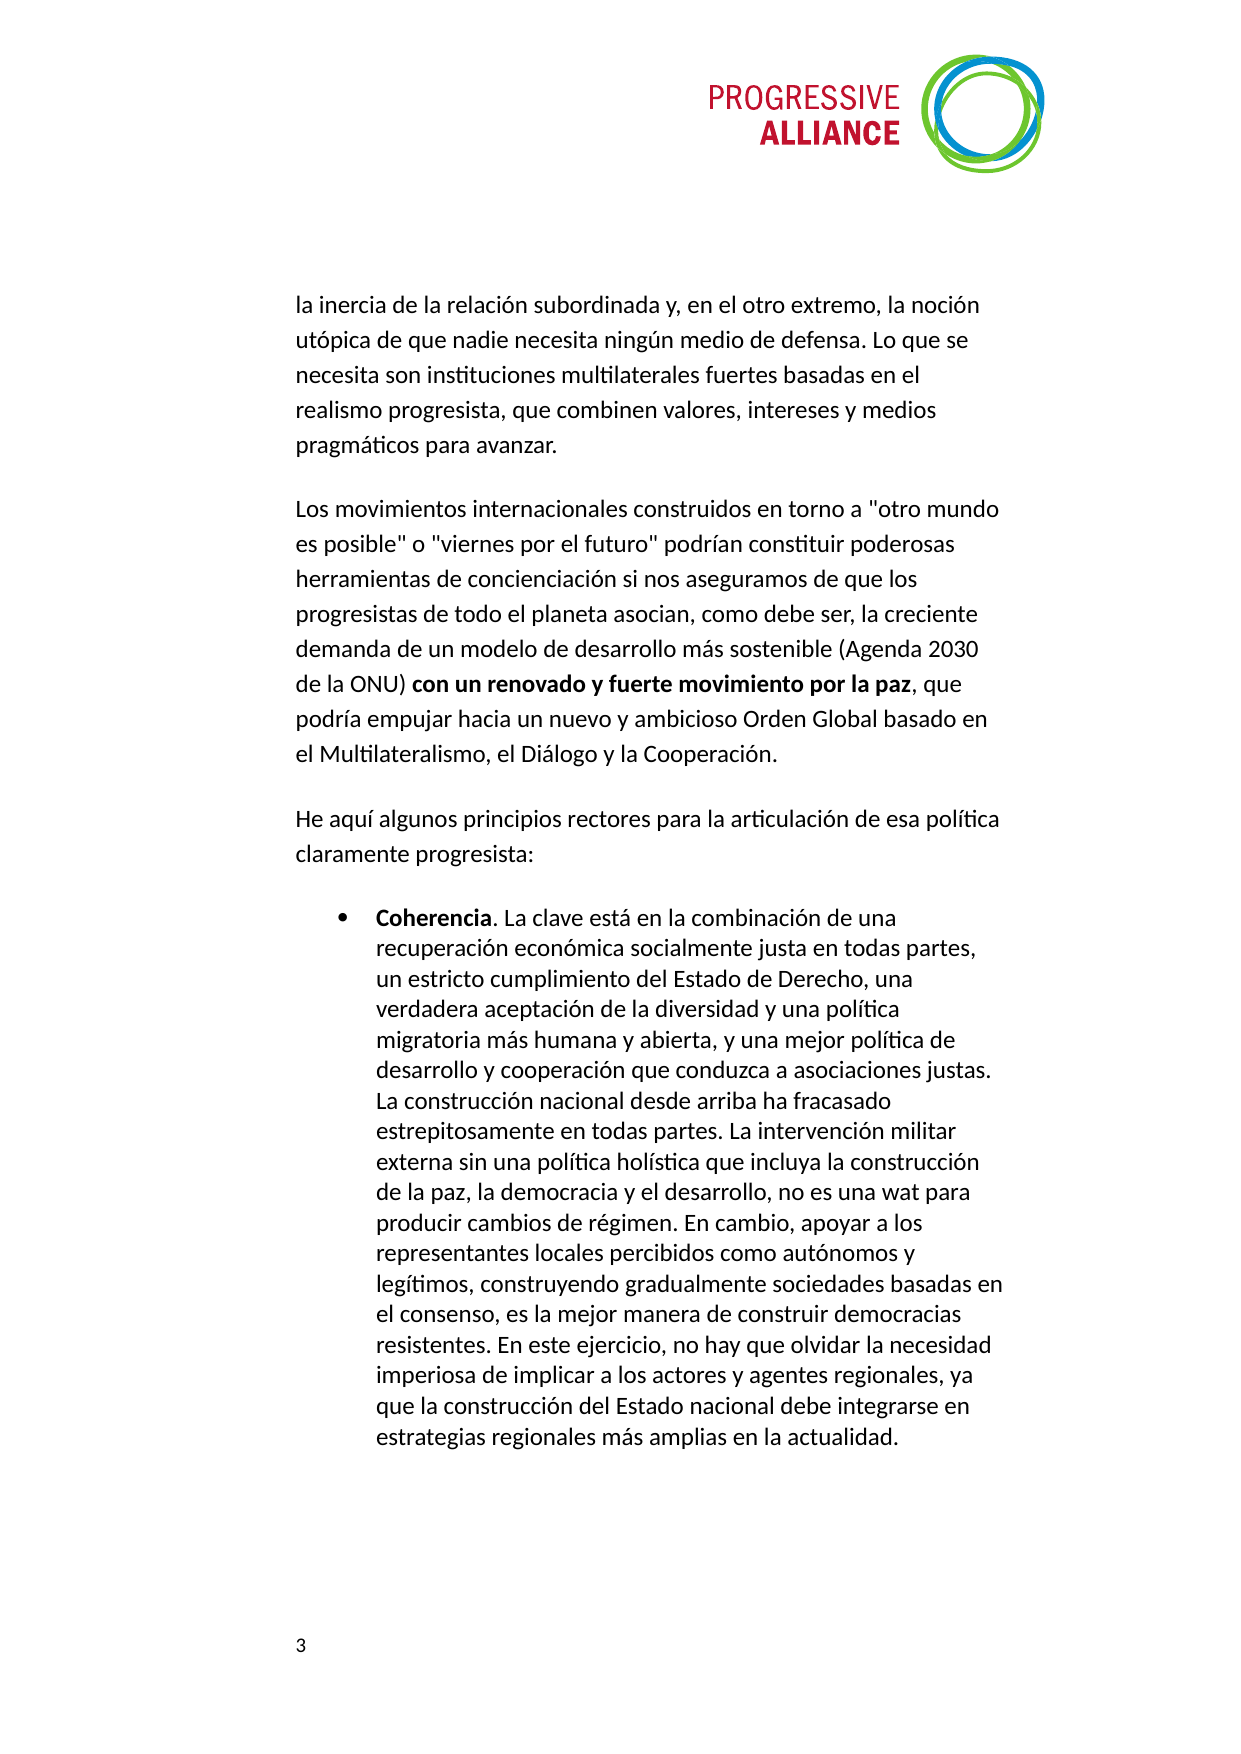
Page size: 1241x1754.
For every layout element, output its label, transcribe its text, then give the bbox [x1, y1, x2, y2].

text He aquí algunos principios rectores para la articulación de esa política claramente progresista: [295, 803, 1004, 868]
list Coherencia. La clave está en la combinación de una recuperación económica socialmente justa en todas partes, un estricto cumplimiento del Estado de Derecho, una verdadera aceptación de la diversidad y una política migratoria más humana y abierta, y una mejor política de desarrollo y cooperación que conduzca a asociaciones justas. La construcción nacional desde arriba ha fracasado estrepitosamente en todas partes. La intervención militar externa sin una política holística que incluya la construcción de la paz, la democracia y el desarrollo, no es una wat para producir cambios de régimen. En cambio, apoyar a los representantes locales percibidos como autónomos y legítimos, construyendo gradualmente sociedades basadas en el consenso, es la mejor manera de construir democracias resistentes. En este ejercicio, no hay que olvidar la necesidad imperiosa de implicar a los actores y agentes regionales, ya que la construcción del Estado nacional debe integrarse en estrategias regionales más amplias en la actualidad. [338, 902, 1004, 1451]
text Los movimientos internacionales construidos en torno a "otro mundo es posible" o "viernes por el futuro" podrían constituir poderosas herramientas de concienciación si nos aseguramos de que los progresistas de todo el planeta asocian, como debe ser, la creciente demanda de un modelo de desarrollo más sostenible (Agenda 2030 de la ONU) con un renovado y fuerte movimiento por la paz, que podría empujar hacia un nuevo y ambicioso Orden Global basado en el Multilateralismo, el Diálogo y la Cooperación. [295, 493, 1004, 769]
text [295, 289, 1004, 460]
